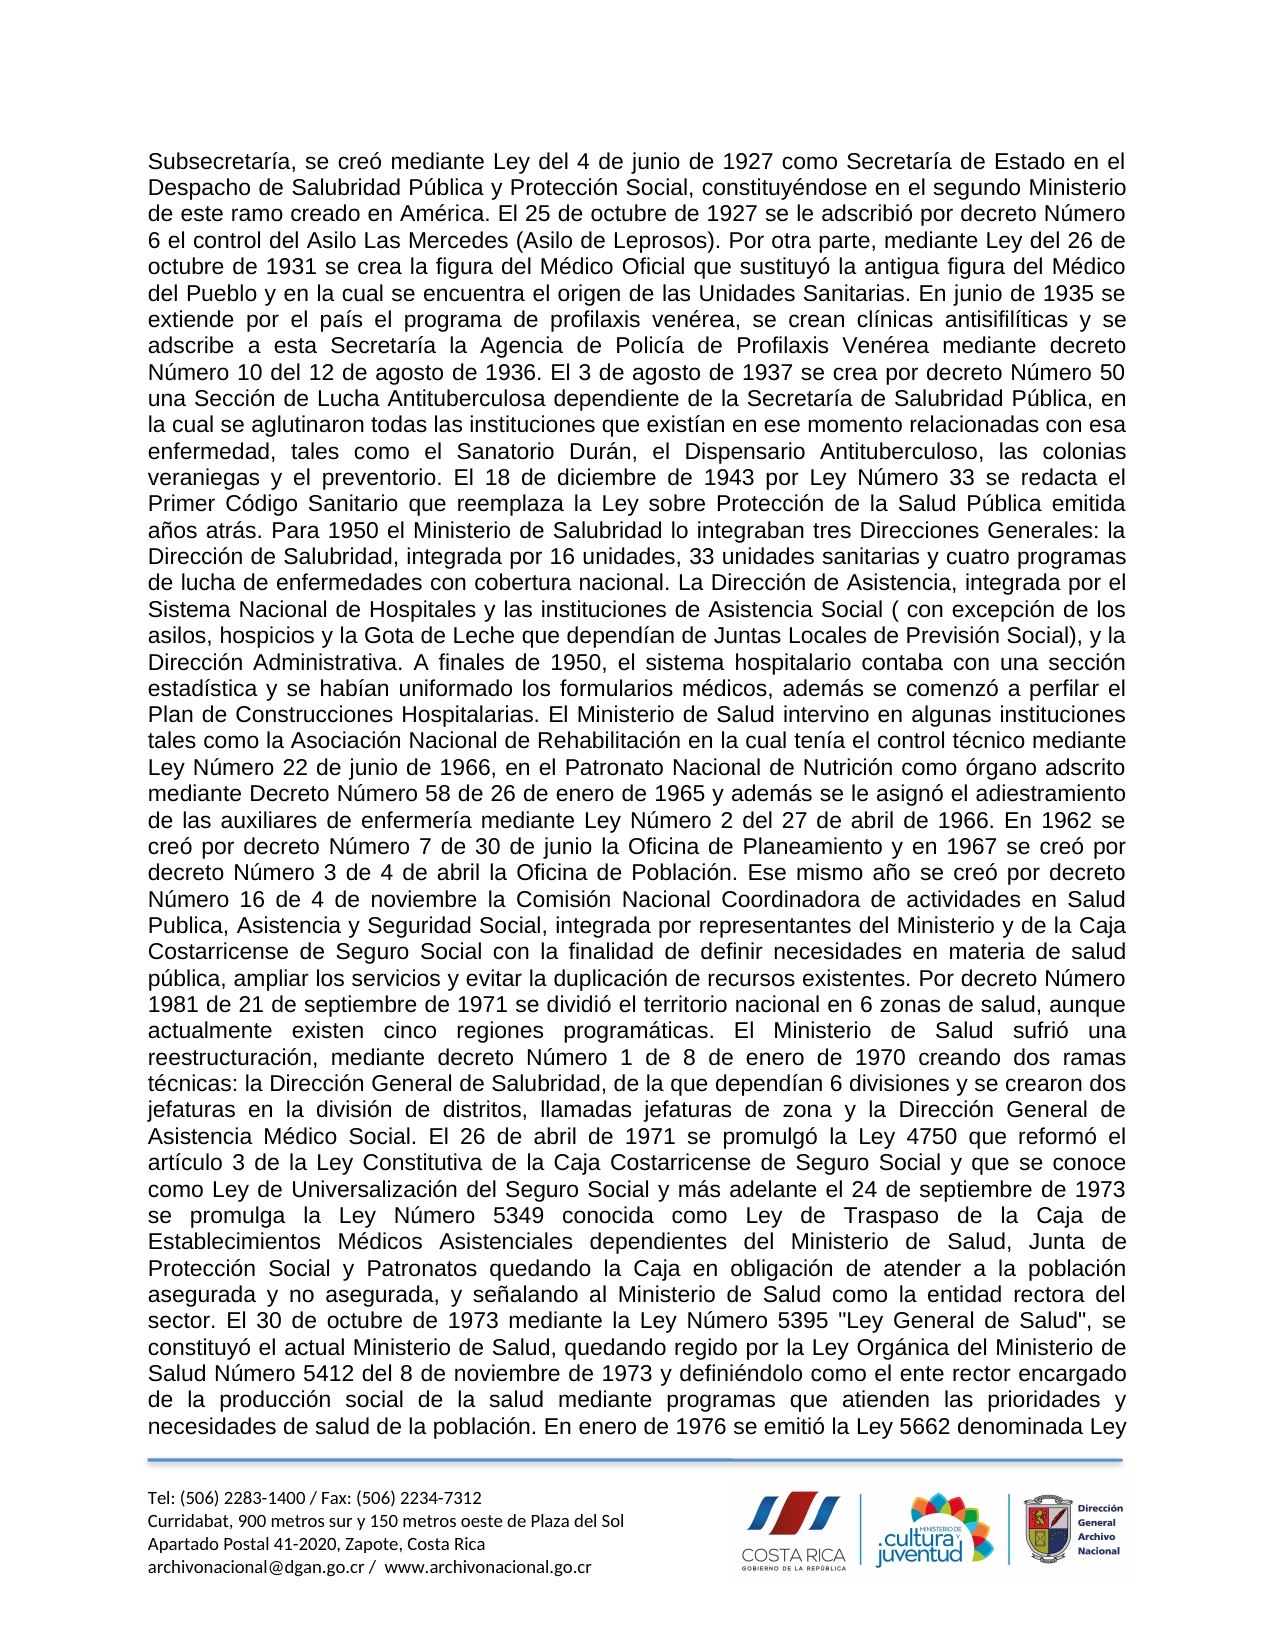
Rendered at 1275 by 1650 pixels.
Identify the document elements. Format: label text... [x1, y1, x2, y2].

picture [728, 1478, 1138, 1582]
